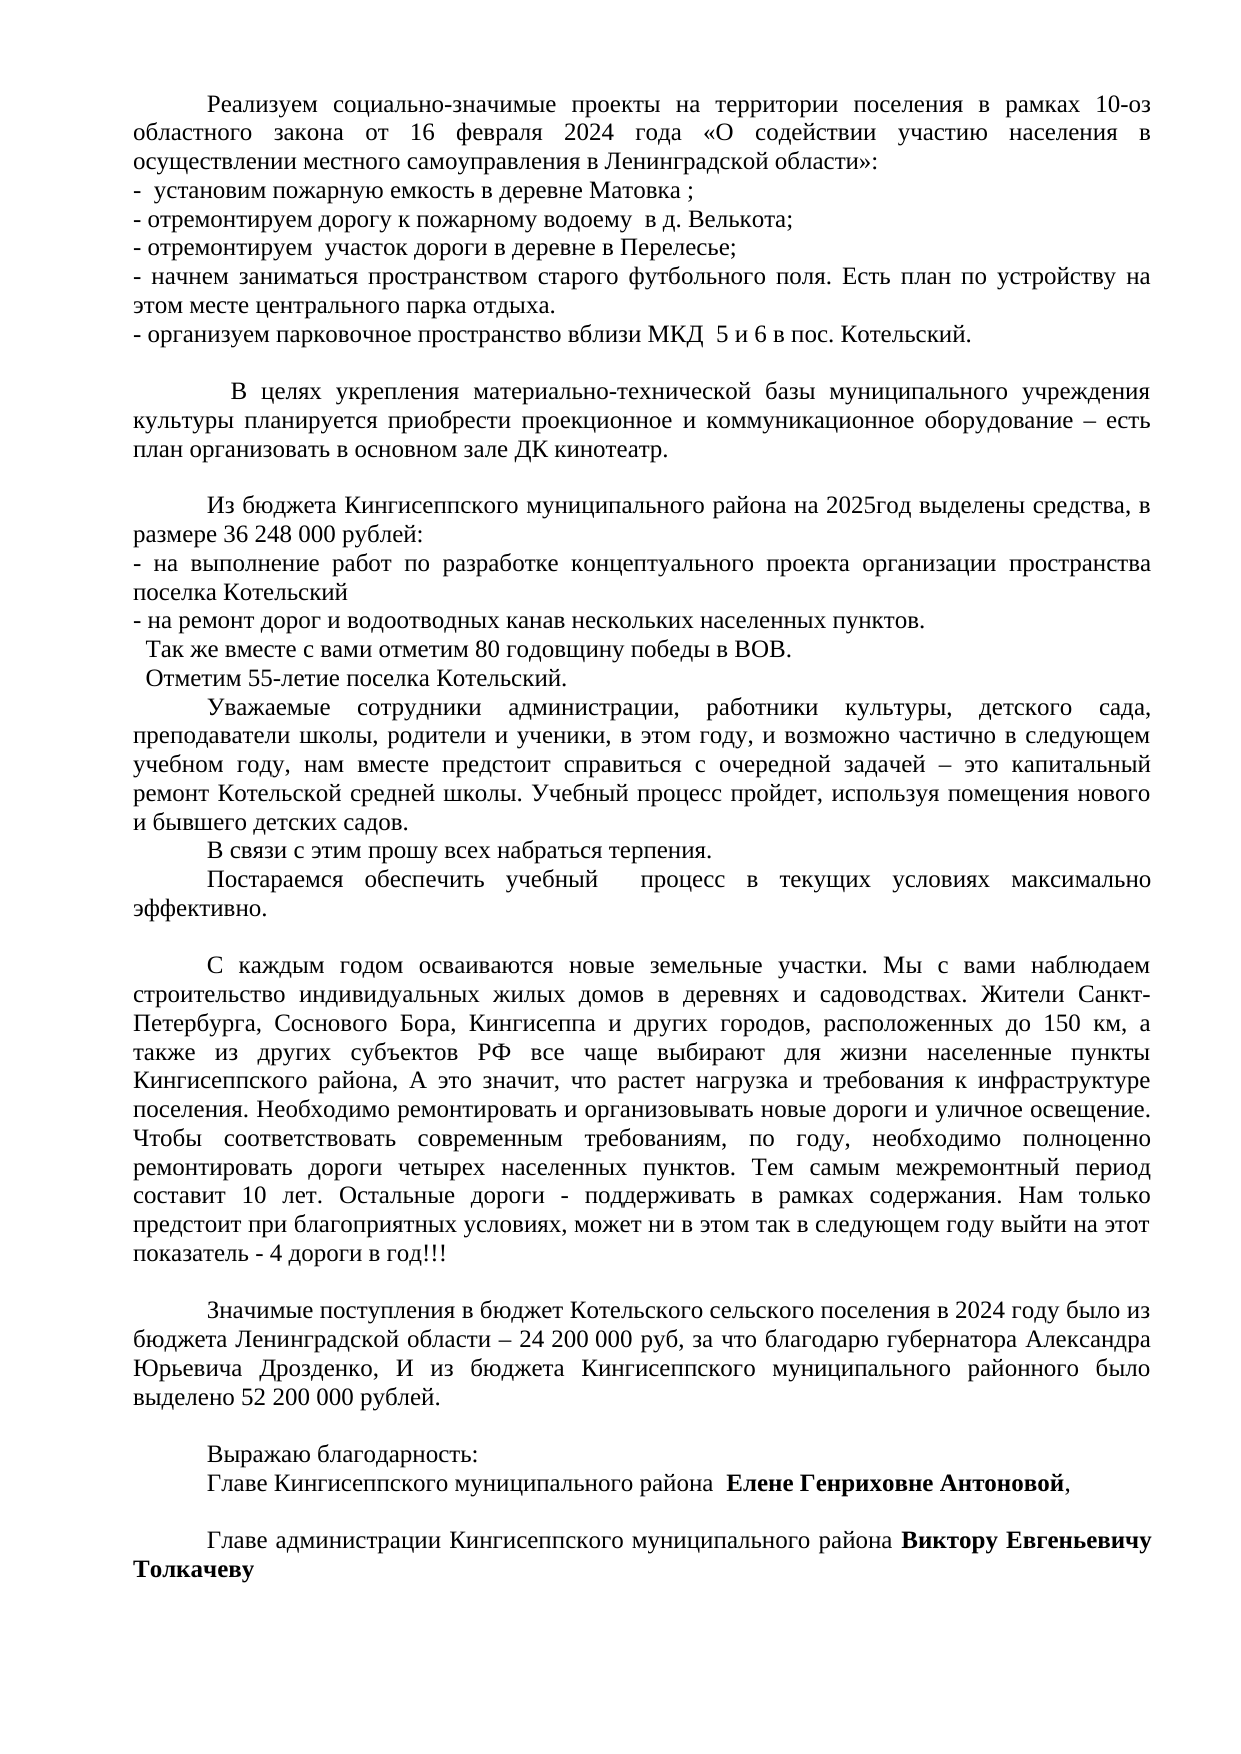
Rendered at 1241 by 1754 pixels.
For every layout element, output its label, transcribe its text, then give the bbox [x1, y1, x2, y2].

text Отметим 55-летие поселка Котельский. [133, 663, 1152, 692]
text Так же вместе с вами отметим 80 годовщину победы в ВОВ. [133, 634, 1152, 663]
text - на выполнение работ по разработке концептуального проекта организации пространства поселка Котельский [133, 548, 1152, 605]
text Главе администрации Кингисеппского муниципального района Виктору Евгеньевичу Толкачеву [133, 1525, 1152, 1583]
text - отремонтируем участок дороги в деревне в Перелесье; [133, 232, 1152, 261]
text Главе Кингисеппского муниципального района Елене Генриховне Антоновой, [133, 1468, 1152, 1497]
text Из бюджета Кингисеппского муниципального района на 2025год выделены средства, в размере 36 248 000 рублей: [133, 490, 1152, 548]
text Выражаю благодарность: [133, 1439, 1152, 1468]
text Значимые поступления в бюджет Котельского сельского поселения в 2024 году было из бюджета Ленинградской области – 24 200 000 руб, за что благодарю губернатора Александра Юрьевича Дрозденко, И из бюджета Кингисеппского муниципального районного было выделено 52 200 000 рублей. [133, 1295, 1152, 1410]
text - установим пожарную емкость в деревне Матовка ; [133, 175, 1152, 204]
text - организуем парковочное пространство вблизи МКД 5 и 6 в пос. Котельский. [133, 319, 1152, 347]
text В целях укрепления материально-технической базы муниципального учреждения культуры планируется приобрести проекционное и коммуникационное оборудование – есть план организовать в основном зале ДК кинотеатр. [133, 376, 1152, 462]
text С каждым годом осваиваются новые земельные участки. Мы с вами наблюдаем строительство индивидуальных жилых домов в деревнях и садоводствах. Жители Санкт-Петербурга, Соснового Бора, Кингисеппа и других городов, расположенных до 150 км, а также из других субъектов РФ все чаще выбирают для жизни населенные пункты Кингисеппского района, А это значит, что растет нагрузка и требования к инфраструктуре поселения. Необходимо ремонтировать и организовывать новые дороги и уличное освещение. Чтобы соответствовать современным требованиям, по году, необходимо полноценно ремонтировать дороги четырех населенных пунктов. Тем самым межремонтный период составит 10 лет. Остальные дороги - поддерживать в рамках содержания. Нам только предстоит при благоприятных условиях, может ни в этом так в следующем году выйти на этот показатель - 4 дороги в год!!! [133, 950, 1152, 1267]
text - начнем заниматься пространством старого футбольного поля. Есть план по устройству на этом месте центрального парка отдыха. [133, 261, 1152, 319]
text - на ремонт дорог и водоотводных канав нескольких населенных пунктов. [133, 605, 1152, 634]
text Постараемся обеспечить учебный процесс в текущих условиях максимально эффективно. [133, 864, 1152, 922]
text - отремонтируем дорогу к пожарному водоему в д. Велькота; [133, 204, 1152, 232]
text Уважаемые сотрудники администрации, работники культуры, детского сада, преподаватели школы, родители и ученики, в этом году, и возможно частично в следующем учебном году, нам вместе предстоит справиться с очередной задачей – это капитальный ремонт Котельской средней школы. Учебный процесс пройдет, используя помещения нового и бывшего детских садов. [133, 692, 1152, 835]
text Реализуем социально-значимые проекты на территории поселения в рамках 10-оз областного закона от 16 февраля 2024 года «О содействии участию населения в осуществлении местного самоуправления в Ленинградской области»: [133, 89, 1152, 175]
text В связи с этим прошу всех набраться терпения. [133, 835, 1152, 864]
